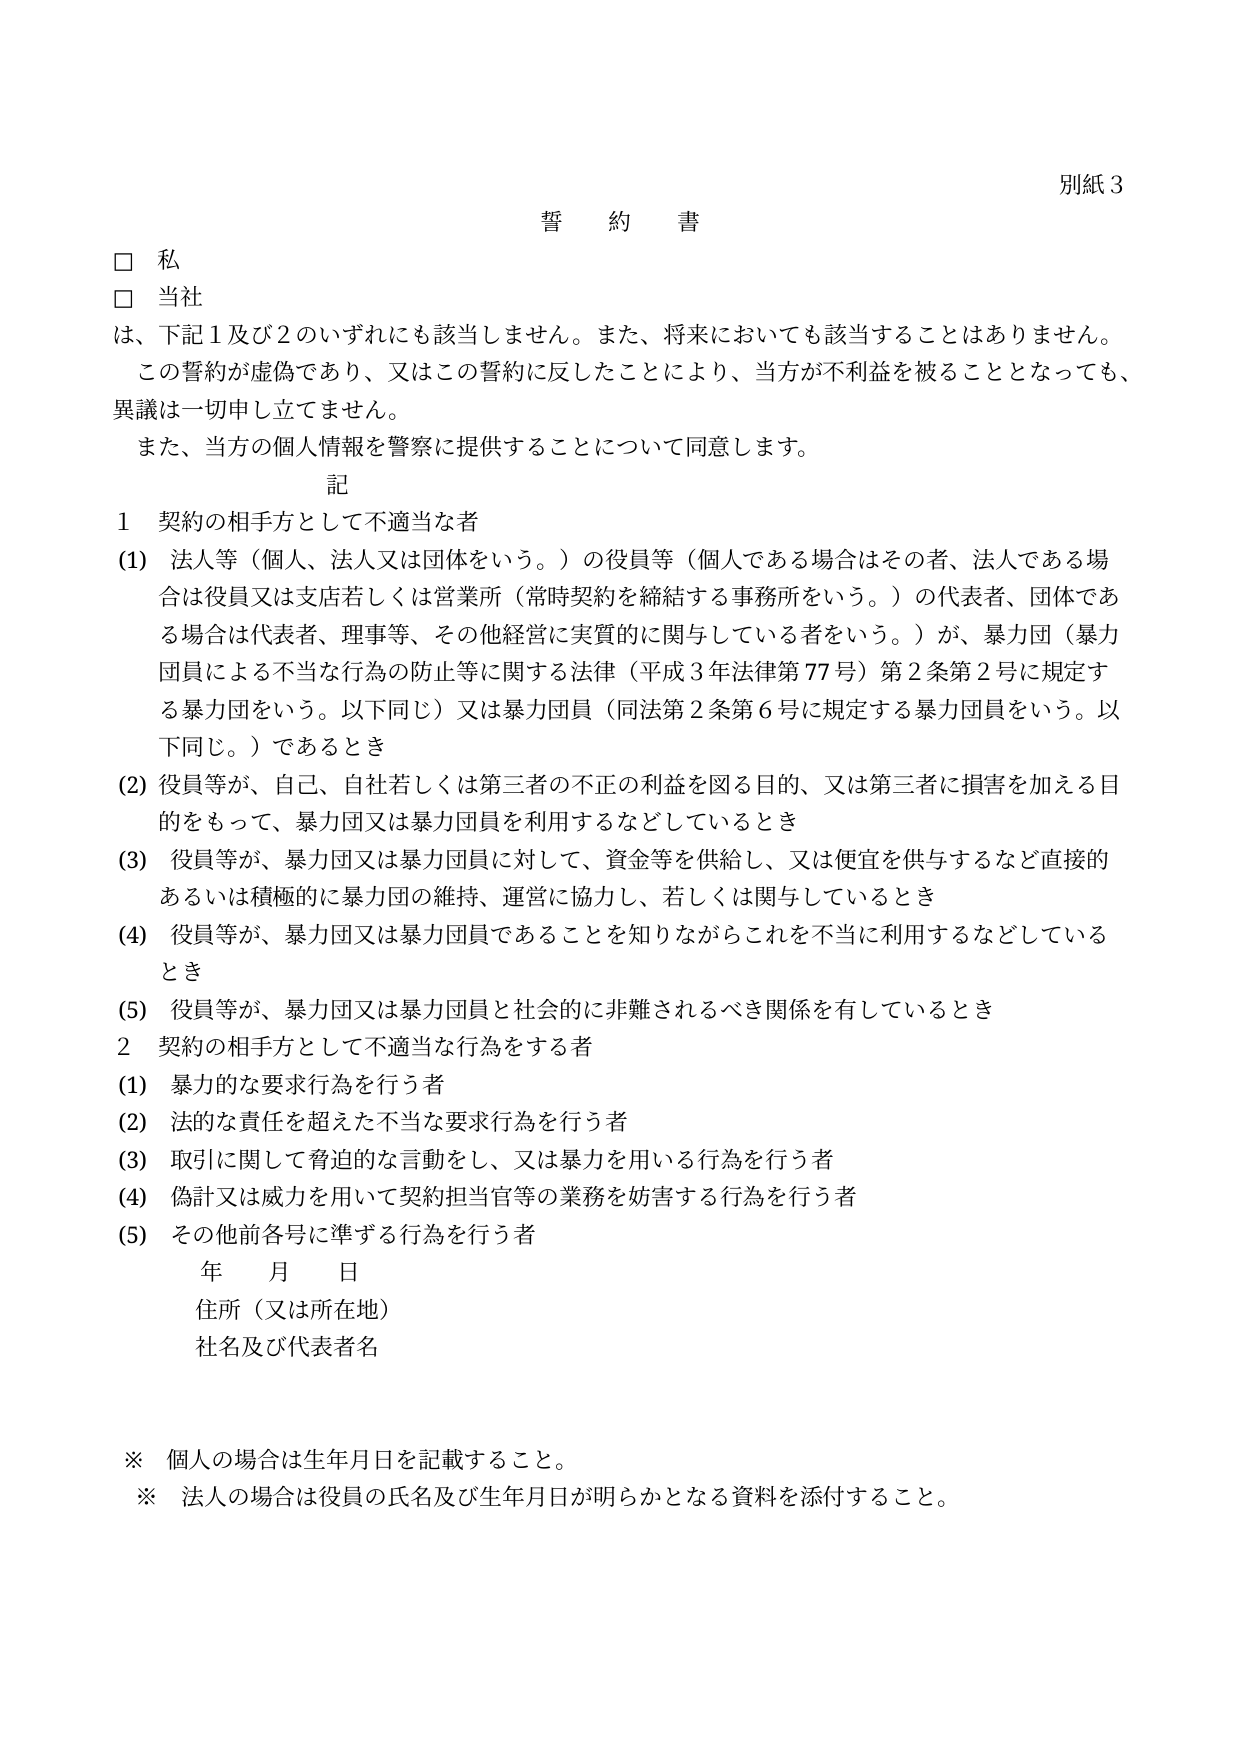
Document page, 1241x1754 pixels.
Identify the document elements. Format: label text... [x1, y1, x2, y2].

text (5) その他前各号に準ずる行為を行う者 [112, 1214, 1128, 1252]
text ２ 契約の相手方として不適当な行為をする者 [112, 1027, 1128, 1064]
text (1) 暴力的な要求行為を行う者 [112, 1064, 1128, 1102]
text □ 当社 [112, 277, 1128, 314]
text (3) 取引に関して脅迫的な言動をし、又は暴力を用いる行為を行う者 [112, 1139, 1128, 1177]
text 記 [112, 464, 1128, 502]
text □ 私 [112, 239, 1128, 277]
text 誓 約 書 [112, 202, 1128, 239]
text (4) 偽計又は威力を用いて契約担当官等の業務を妨害する行為を行う者 [112, 1177, 1128, 1214]
text 別紙３ [112, 164, 1128, 202]
text (2) 役員等が、自己、自社若しくは第三者の不正の利益を図る目的、又は第三者に損害を加える目的をもって、暴力団又は暴力団員を利用するなどしているとき [112, 764, 1128, 839]
text ※ 個人の場合は生年月日を記載すること。 [112, 1439, 1128, 1477]
text この誓約が虚偽であり、又はこの誓約に反したことにより、当方が不利益を被ることとなっても、異議は一切申し立てません。 [112, 352, 1128, 427]
text (1) 法人等（個人、法人又は団体をいう。）の役員等（個人である場合はその者、法人である場合は役員又は支店若しくは営業所（常時契約を締結する事務所をいう。）の代表者、団体である場合は代表者、理事等、その他経営に実質的に関与している者をいう。）が、暴力団（暴力団員による不当な行為の防止等に関する法律（平成３年法律第77号）第２条第２号に規定する暴力団をいう。以下同じ）又は暴力団員（同法第２条第６号に規定する暴力団員をいう。以下同じ。）であるとき [112, 539, 1128, 764]
text １ 契約の相手方として不適当な者 [112, 502, 1128, 539]
text (3) 役員等が、暴力団又は暴力団員に対して、資金等を供給し、又は便宜を供与するなど直接的あるいは積極的に暴力団の維持、運営に協力し、若しくは関与しているとき [112, 839, 1128, 914]
text また、当方の個人情報を警察に提供することについて同意します。 [112, 427, 1128, 464]
text 住所（又は所在地） [112, 1289, 1128, 1327]
text (5) 役員等が、暴力団又は暴力団員と社会的に非難されるべき関係を有しているとき [112, 989, 1128, 1027]
text は、下記１及び２のいずれにも該当しません。また、将来においても該当することはありません。 [112, 314, 1128, 352]
text ※ 法人の場合は役員の氏名及び生年月日が明らかとなる資料を添付すること。 [112, 1477, 1128, 1514]
text 年 月 日 [112, 1252, 1128, 1289]
text 社名及び代表者名 [112, 1327, 1128, 1364]
text (4) 役員等が、暴力団又は暴力団員であることを知りながらこれを不当に利用するなどしているとき [112, 914, 1128, 989]
text (2) 法的な責任を超えた不当な要求行為を行う者 [112, 1102, 1128, 1139]
